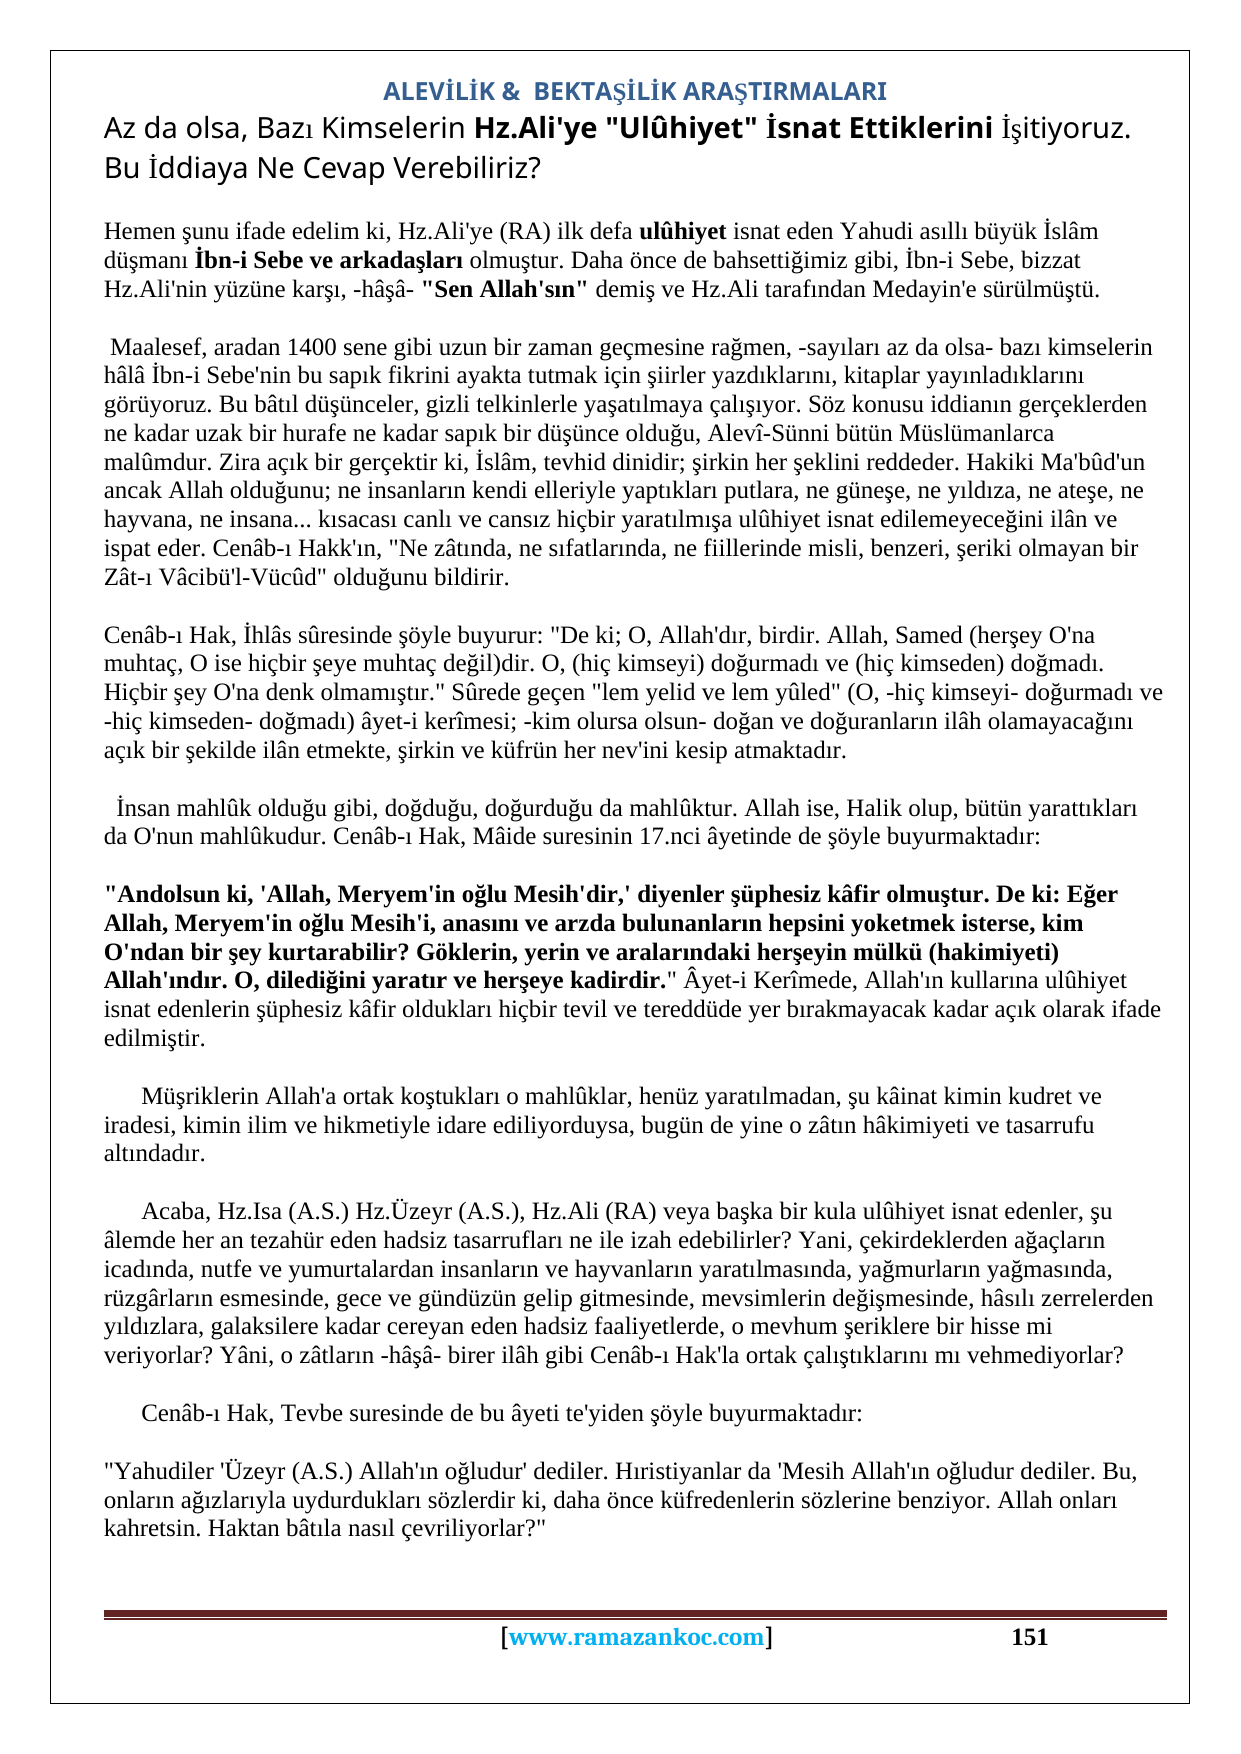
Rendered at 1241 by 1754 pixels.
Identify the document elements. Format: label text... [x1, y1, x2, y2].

text "Yahudiler 'Üzeyr (A.S.) Allah'ın oğludur' dediler. Hıristiyanlar da 'Mesih Allah'ın oğludur dediler. Bu, onların ağızlarıyla uydurdukları sözlerdir ki, daha önce küfredenlerin sözlerine benziyor. Allah onları kahretsin. Haktan bâtıla nasıl çevriliyorlar?" [103, 1456, 1167, 1542]
text "Andolsun ki, 'Allah, Meryem'in oğlu Mesih'dir,' diyenler şüphesiz kâfir olmuştur. De ki: Eğer Allah, Meryem'in oğlu Mesih'i, anasını ve arzda bulunanların hepsini yoketmek isterse, kim O'ndan bir şey kurtarabilir? Göklerin, yerin ve aralarındaki herşeyin mülkü (hakimiyeti) Allah'ındır. O, dilediğini yaratır ve herşeye kadirdir." Âyet-i Kerîmede, Allah'ın kullarına ulûhiyet isnat edenlerin şüphesiz kâfir oldukları hiçbir tevil ve tereddüde yer bırakmayacak kadar açık olarak ifade edilmiştir. [103, 879, 1167, 1052]
text Acaba, Hz.Isa (A.S.) Hz.Üzeyr (A.S.), Hz.Ali (RA) veya başka bir kula ulûhiyet isnat edenler, şu âlemde her an tezahür eden hadsiz tasarrufları ne ile izah edebilirler? Yani, çekirdeklerden ağaçların icadında, nutfe ve yumurtalardan insanların ve hayvanların yaratılmasında, yağmurların yağmasında, rüzgârların esmesinde, gece ve gündüzün gelip gitmesinde, mevsimlerin değişmesinde, hâsılı zerrelerden yıldızlara, galaksilere kadar cereyan eden hadsiz faaliyetlerde, o mevhum şeriklere bir hisse mi veriyorlar? Yâni, o zâtların -hâşâ- birer ilâh gibi Cenâb-ı Hak'la ortak çalıştıklarını mı vehmediyorlar? [103, 1196, 1167, 1369]
text Cenâb-ı Hak, Tevbe suresinde de bu âyeti te'yiden şöyle buyurmaktadır: [103, 1398, 1167, 1427]
text Müşriklerin Allah'a ortak koştukları o mahlûklar, henüz yaratılmadan, şu kâinat kimin kudret ve iradesi, kimin ilim ve hikmetiyle idare ediliyorduysa, bugün de yine o zâtın hâkimiyeti ve tasarrufu altındadır. [103, 1081, 1167, 1167]
text Hemen şunu ifade edelim ki, Hz.Ali'ye (RA) ilk defa ulûhiyet isnat eden Yahudi asıllı büyük İslâm düşmanı İbn-i Sebe ve arkadaşları olmuştur. Daha önce de bahsettiğimiz gibi, İbn-i Sebe, bizzat Hz.Ali'nin yüzüne karşı, -hâşâ- "Sen Allah'sın" demiş ve Hz.Ali tarafından Medayin'e sürülmüştü. [103, 216, 1167, 303]
text Maalesef, aradan 1400 sene gibi uzun bir zaman geçmesine rağmen, -sayıları az da olsa- bazı kimselerin hâlâ İbn-i Sebe'nin bu sapık fikrini ayakta tutmak için şiirler yazdıklarını, kitaplar yayınladıklarını görüyoruz. Bu bâtıl düşünceler, gizli telkinlerle yaşatılmaya çalışıyor. Söz konusu iddianın gerçeklerden ne kadar uzak bir hurafe ne kadar sapık bir düşünce olduğu, Alevî-Sünni bütün Müslümanlarca malûmdur. Zira açık bir gerçektir ki, İslâm, tevhid dinidir; şirkin her şeklini reddeder. Hakiki Ma'bûd'un ancak Allah olduğunu; ne insanların kendi elleriyle yaptıkları putlara, ne güneşe, ne yıldıza, ne ateşe, ne hayvana, ne insana... kısacası canlı ve cansız hiçbir yaratılmışa ulûhiyet isnat edilemeyeceğini ilân ve ispat eder. Cenâb-ı Hakk'ın, "Ne zâtında, ne sıfatlarında, ne fiillerinde misli, benzeri, şeriki olmayan bir Zât-ı Vâcibü'l-Vücûd" olduğunu bildirir. [103, 332, 1167, 591]
text İnsan mahlûk olduğu gibi, doğduğu, doğurduğu da mahlûktur. Allah ise, Halik olup, bütün yarattıkları da O'nun mahlûkudur. Cenâb-ı Hak, Mâide suresinin 17.nci âyetinde de şöyle buyurmaktadır: [103, 793, 1167, 850]
subtitle Az da olsa, Bazı Kimselerin Hz.Ali'ye "Ulûhiyet" İsnat Ettiklerini İşitiyoruz. Bu İddiaya Ne Cevap Verebiliriz? [103, 108, 1167, 187]
text Cenâb-ı Hak, İhlâs sûresinde şöyle buyurur: "De ki; O, Allah'dır, birdir. Allah, Samed (herşey O'na muhtaç, O ise hiçbir şeye muhtaç değil)dir. O, (hiç kimseyi) doğurmadı ve (hiç kimseden) doğmadı. Hiçbir şey O'na denk olmamıştır." Sûrede geçen "lem yelid ve lem yûled" (O, -hiç kimseyi- doğurmadı ve -hiç kimseden- doğmadı) âyet-i kerîmesi; -kim olursa olsun- doğan ve doğuranların ilâh olamayacağını açık bir şekilde ilân etmekte, şirkin ve küfrün her nev'ini kesip atmaktadır. [103, 620, 1167, 763]
